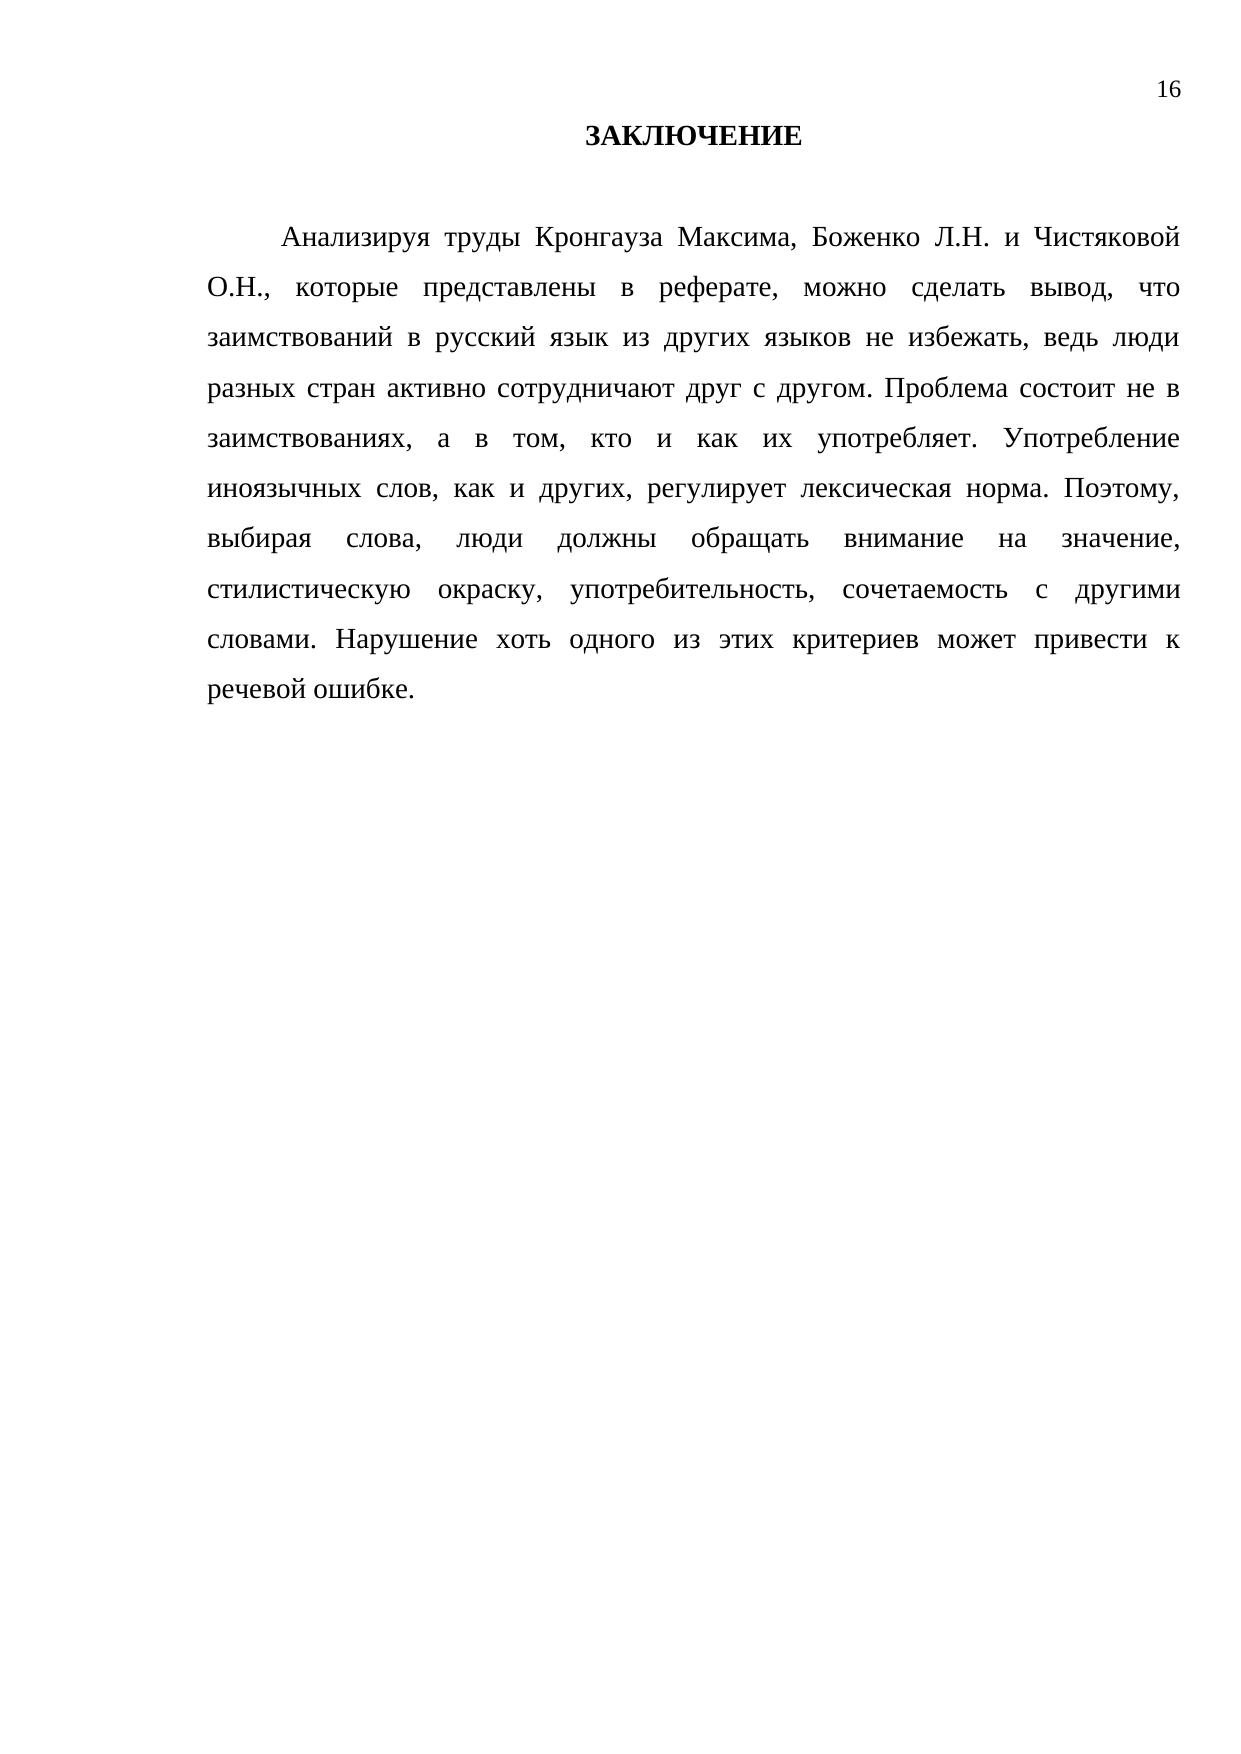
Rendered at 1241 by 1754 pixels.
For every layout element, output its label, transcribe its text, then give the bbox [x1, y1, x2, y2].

text Анализируя труды Кронгауза Максима, Боженко Л.Н. и Чистяковой О.Н., которые представлены в реферате, можно сделать вывод, что заимствований в русский язык из других языков не избежать, ведь люди разных стран активно сотрудничают друг с другом. Проблема состоит не в заимствованиях, а в том, кто и как их употребляет. Употребление иноязычных слов, как и других, регулирует лексическая норма. Поэтому, выбирая слова, люди должны обращать внимание на значение, стилистическую окраску, употребительность, сочетаемость с другими словами. Нарушение хоть одного из этих критериев может привести к речевой ошибке. [207, 219, 1181, 705]
text ЗАКЛЮЧЕНИЕ [207, 118, 1181, 152]
